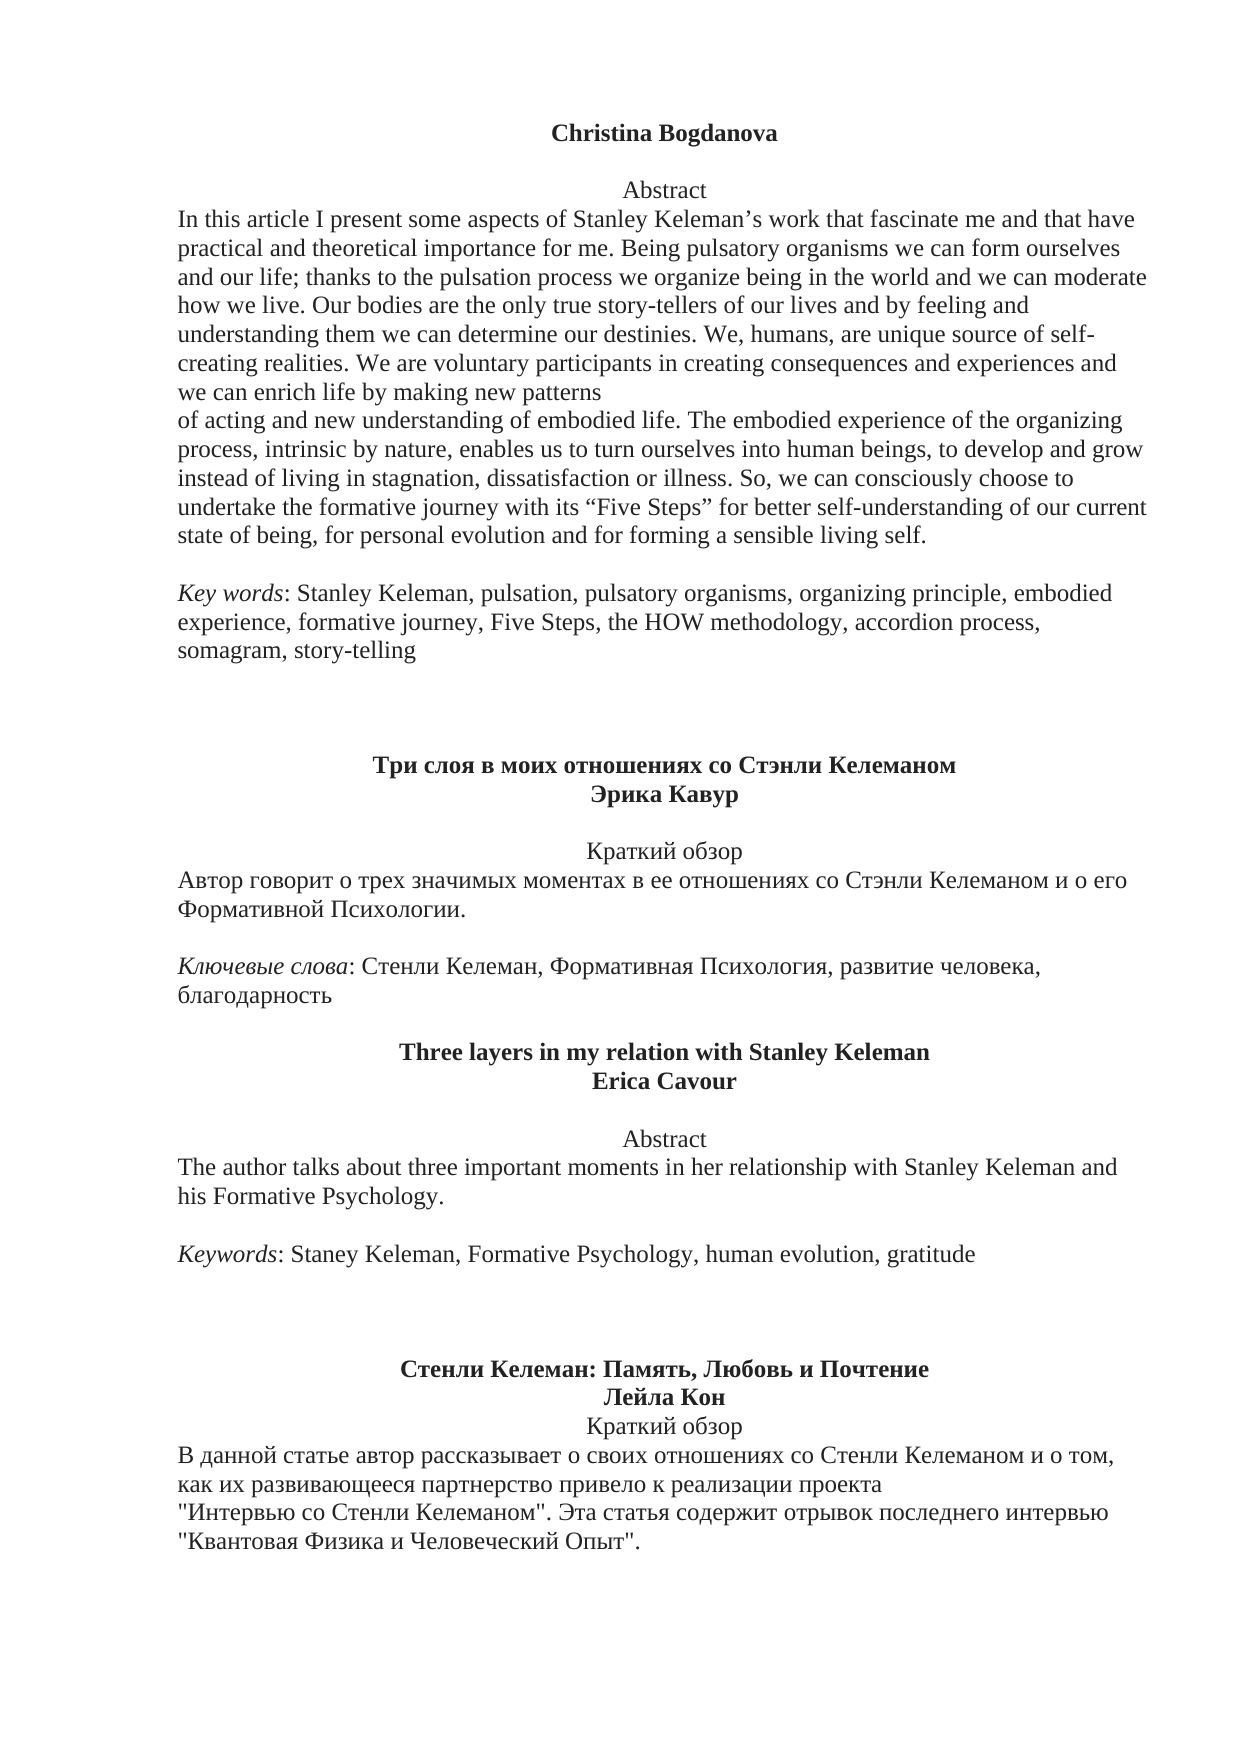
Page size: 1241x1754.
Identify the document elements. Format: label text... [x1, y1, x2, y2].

text Abstract [177, 1124, 1152, 1152]
text Ключевые слова: Стенли Келеман, Формативная Психология, развитие человека, благодарность [177, 951, 1152, 1009]
text Краткий обзор [177, 1411, 1152, 1440]
text "Интервью со Стенли Келеманом". Эта статья содержит отрывок последнего интервью "Квантовая Физика и Человеческий Опыт". [177, 1497, 1152, 1555]
text Keywords: Staney Keleman, Formative Psychology, human evolution, gratitude [177, 1239, 1152, 1267]
text Автор говорит о трех значимых моментах в ее отношениях со Стэнли Келеманом и о его Формативной Психологии. [177, 865, 1152, 922]
text Three layers in my relation with Stanley Keleman [177, 1037, 1152, 1066]
text Key words: Stanley Keleman, pulsation, pulsatory organisms, organizing principle, embodied experience, formative journey, Five Steps, the HOW methodology, accordion process, somagram, story-telling [177, 578, 1152, 692]
text In this article I present some aspects of Stanley Keleman’s work that fascinate me and that have practical and theoretical importance for me. Being pulsatory organisms we can form ourselves and our life; thanks to the pulsation process we organize being in the world and we can moderate how we live. Our bodies are the only true story-tellers of our lives and by feeling and understanding them we can determine our destinies. We, humans, are unique source of self-creating realities. We are voluntary participants in creating consequences and experiences and we can enrich life by making new patterns [177, 204, 1152, 406]
text Краткий обзор [177, 836, 1152, 865]
text В данной статье автор рассказывает о своих отношениях со Стенли Келеманом и о том, как их развивающееся партнерство привело к реализации проекта [177, 1440, 1152, 1497]
text Erica Cavour [177, 1066, 1152, 1095]
text Лейла Кон [177, 1382, 1152, 1411]
text Три слоя в моих отношениях со Стэнли Келеманом [177, 750, 1152, 779]
text Abstract [177, 176, 1152, 204]
text Стенли Келеман: Память, Любовь и Почтение [177, 1354, 1152, 1382]
text Эрика Кавур [177, 779, 1152, 807]
text of acting and new understanding of embodied life. The embodied experience of the organizing process, intrinsic by nature, enables us to turn ourselves into human beings, to develop and grow instead of living in stagnation, dissatisfaction or illness. So, we can consciously choose to undertake the formative journey with its “Five Steps” for better self-understanding of our current state of being, for personal evolution and for forming a sensible living self. [177, 406, 1152, 549]
text The author talks about three important moments in her relationship with Stanley Keleman and his Formative Psychology. [177, 1152, 1152, 1210]
text Christina Bogdanova [177, 118, 1152, 147]
